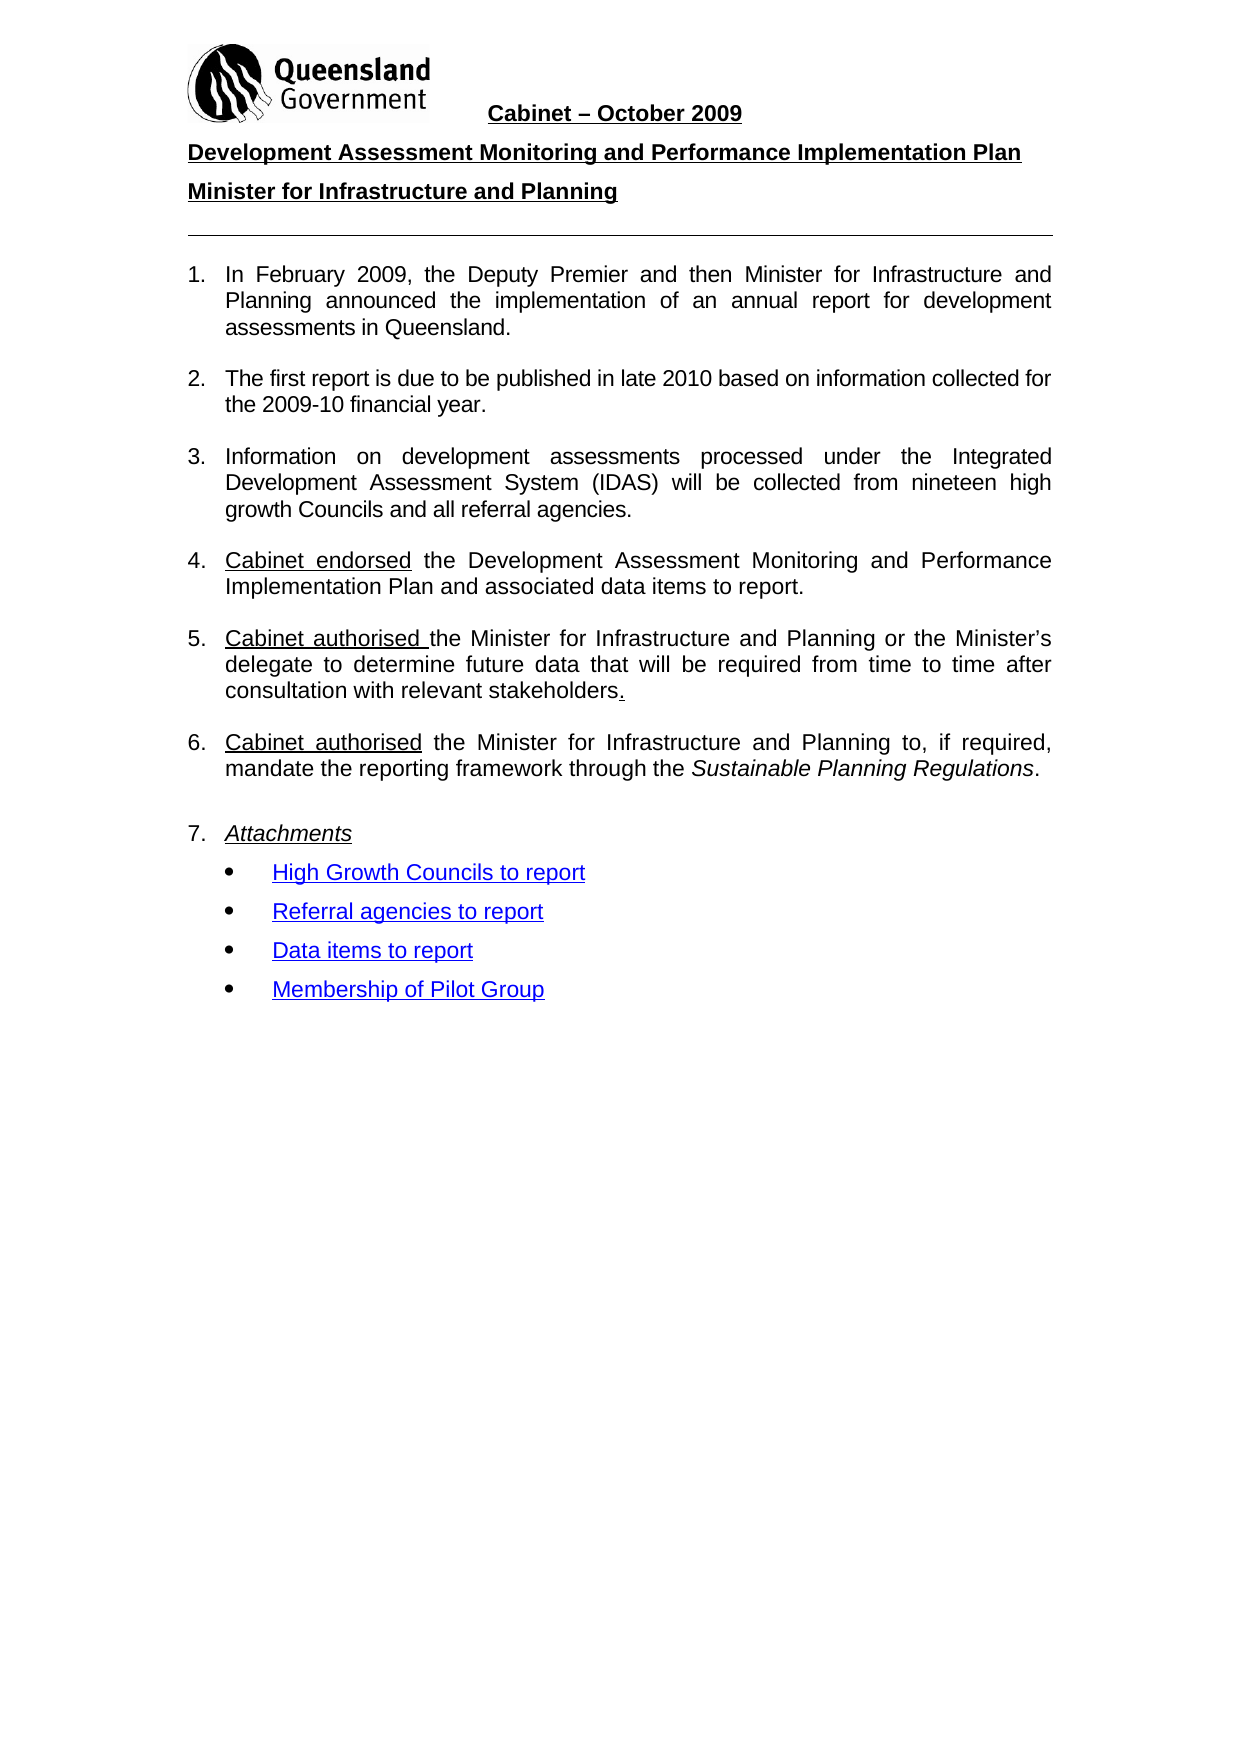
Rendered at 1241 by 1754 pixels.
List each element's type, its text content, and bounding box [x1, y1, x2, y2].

list Data items to report [225, 937, 1053, 964]
list Cabinet authorised the Minister for Infrastructure and Planning to, if required, mandate the reporting framework through the Sustainable Planning Regulations. [187, 729, 1053, 781]
list High Growth Councils to report [225, 859, 1053, 886]
list Membership of Pilot Group [225, 976, 1053, 1003]
list In February 2009, the Deputy Premier and then Minister for Infrastructure and Planning announced the implementation of an annual report for development assessments in . [187, 261, 1053, 340]
list The first report is due to be published in late 2010 based on information collected for the 2009-10 financial year. [187, 365, 1053, 418]
list Referral agencies to report [225, 898, 1053, 925]
list Cabinet endorsed the Development Assessment Monitoring and Performance Implementation Plan and associated data items to report. [187, 547, 1053, 599]
picture [187, 44, 430, 123]
list Information on development assessments processed under the Integrated Development Assessment System (IDAS) will be collected from nineteen high growth Councils and all referral agencies. [187, 443, 1053, 522]
list Attachments [187, 820, 1053, 847]
list Cabinet authorised the Minister for Infrastructure and Planning or the Minister’s delegate to determine future data that will be required from time to time after consultation with relevant stakeholders. [187, 624, 1053, 704]
